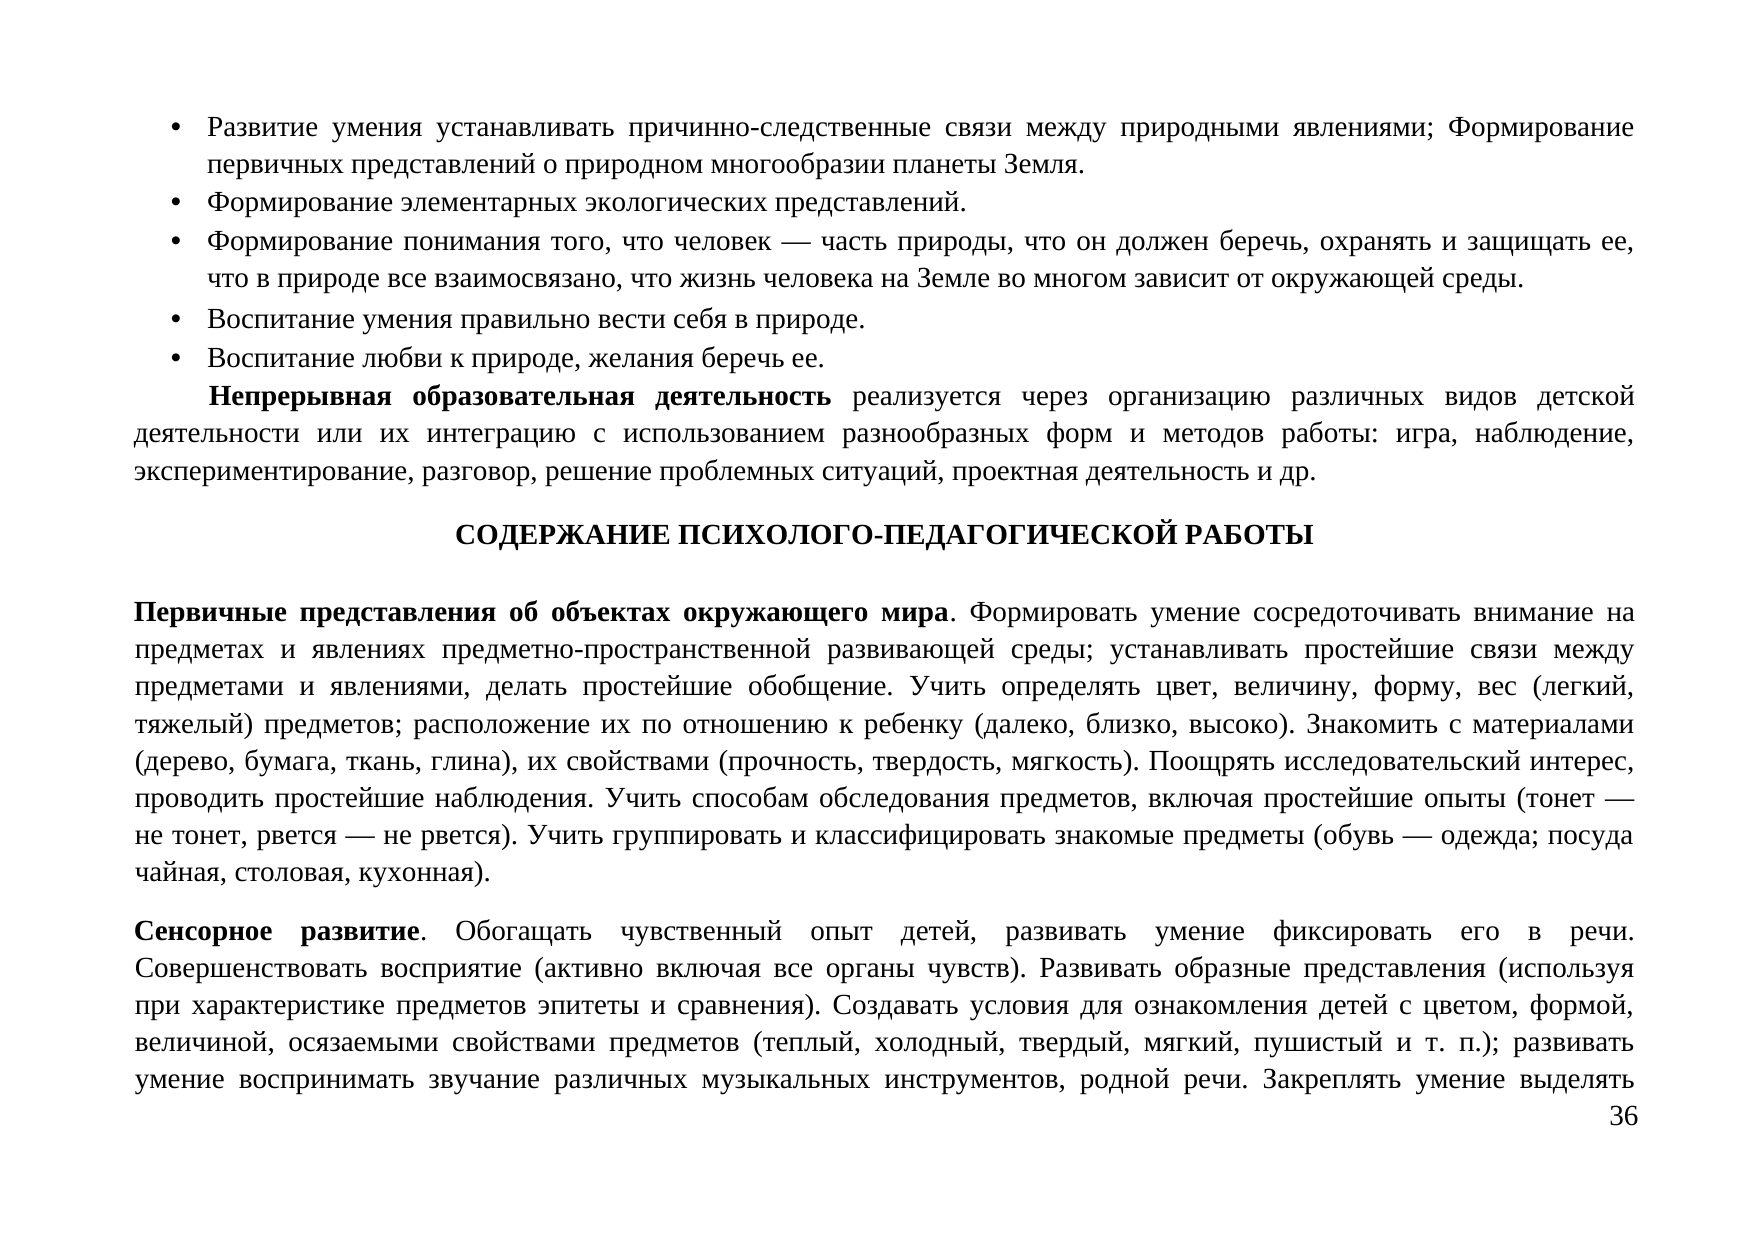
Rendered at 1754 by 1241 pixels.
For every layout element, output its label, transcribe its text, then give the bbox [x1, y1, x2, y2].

text Непрерывная образовательная деятельность реализуется через организацию различных видов детской деятельности или их интеграцию с использованием разнообразных форм и методов работы: игра, наблюдение, экспериментирование, разговор, решение проблемных ситуаций, проектная деятельность и др. [133, 378, 1636, 486]
list Воспитание умения правильно вести себя в природе. [171, 301, 1636, 334]
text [133, 913, 1636, 1095]
text Первичные представления об объектах окружающего мира. Формировать умение сосредоточивать внимание на предметах и явлениях предметно-пространственной развивающей среды; устанавливать простейшие связи между предметами и явлениями, делать простейшие обобщение. Учить определять цвет, величину, форму, вес (легкий, тяжелый) предметов; расположение их по отношению к ребенку (далеко, близко, высоко). Знакомить с материалами (дерево, бумага, ткань, глина), их свойствами (прочность, твердость, мягкость). Поощрять исследовательский интерес, проводить простейшие наблюдения. Учить способам обследования предметов, включая простейшие опыты (тонет — не тонет, рвется — не рвется). Учить группировать и классифицировать знакомые предметы (обувь — одежда; посуда чайная, столовая, кухонная). [133, 594, 1636, 888]
list Воспитание любви к природе, желания беречь ее. [171, 339, 1636, 373]
list Развитие умения устанавливать причинно-следственные связи между природными явлениями; Формирование первичных представлений о природном многообразии планеты Земля. [171, 108, 1636, 179]
list Формирование элементарных экологических представлений. [171, 184, 1636, 218]
subtitle СОДЕРЖАНИЕ ПСИХОЛОГО-ПЕДАГОГИЧЕСКОЙ РАБОТЫ [168, 517, 1601, 551]
list Формирование понимания того, что человек — часть природы, что он должен беречь, охранять и защищать ее, что в природе все взаимосвязано, что жизнь человека на Земле во многом зависит от окружающей среды. [171, 223, 1636, 294]
